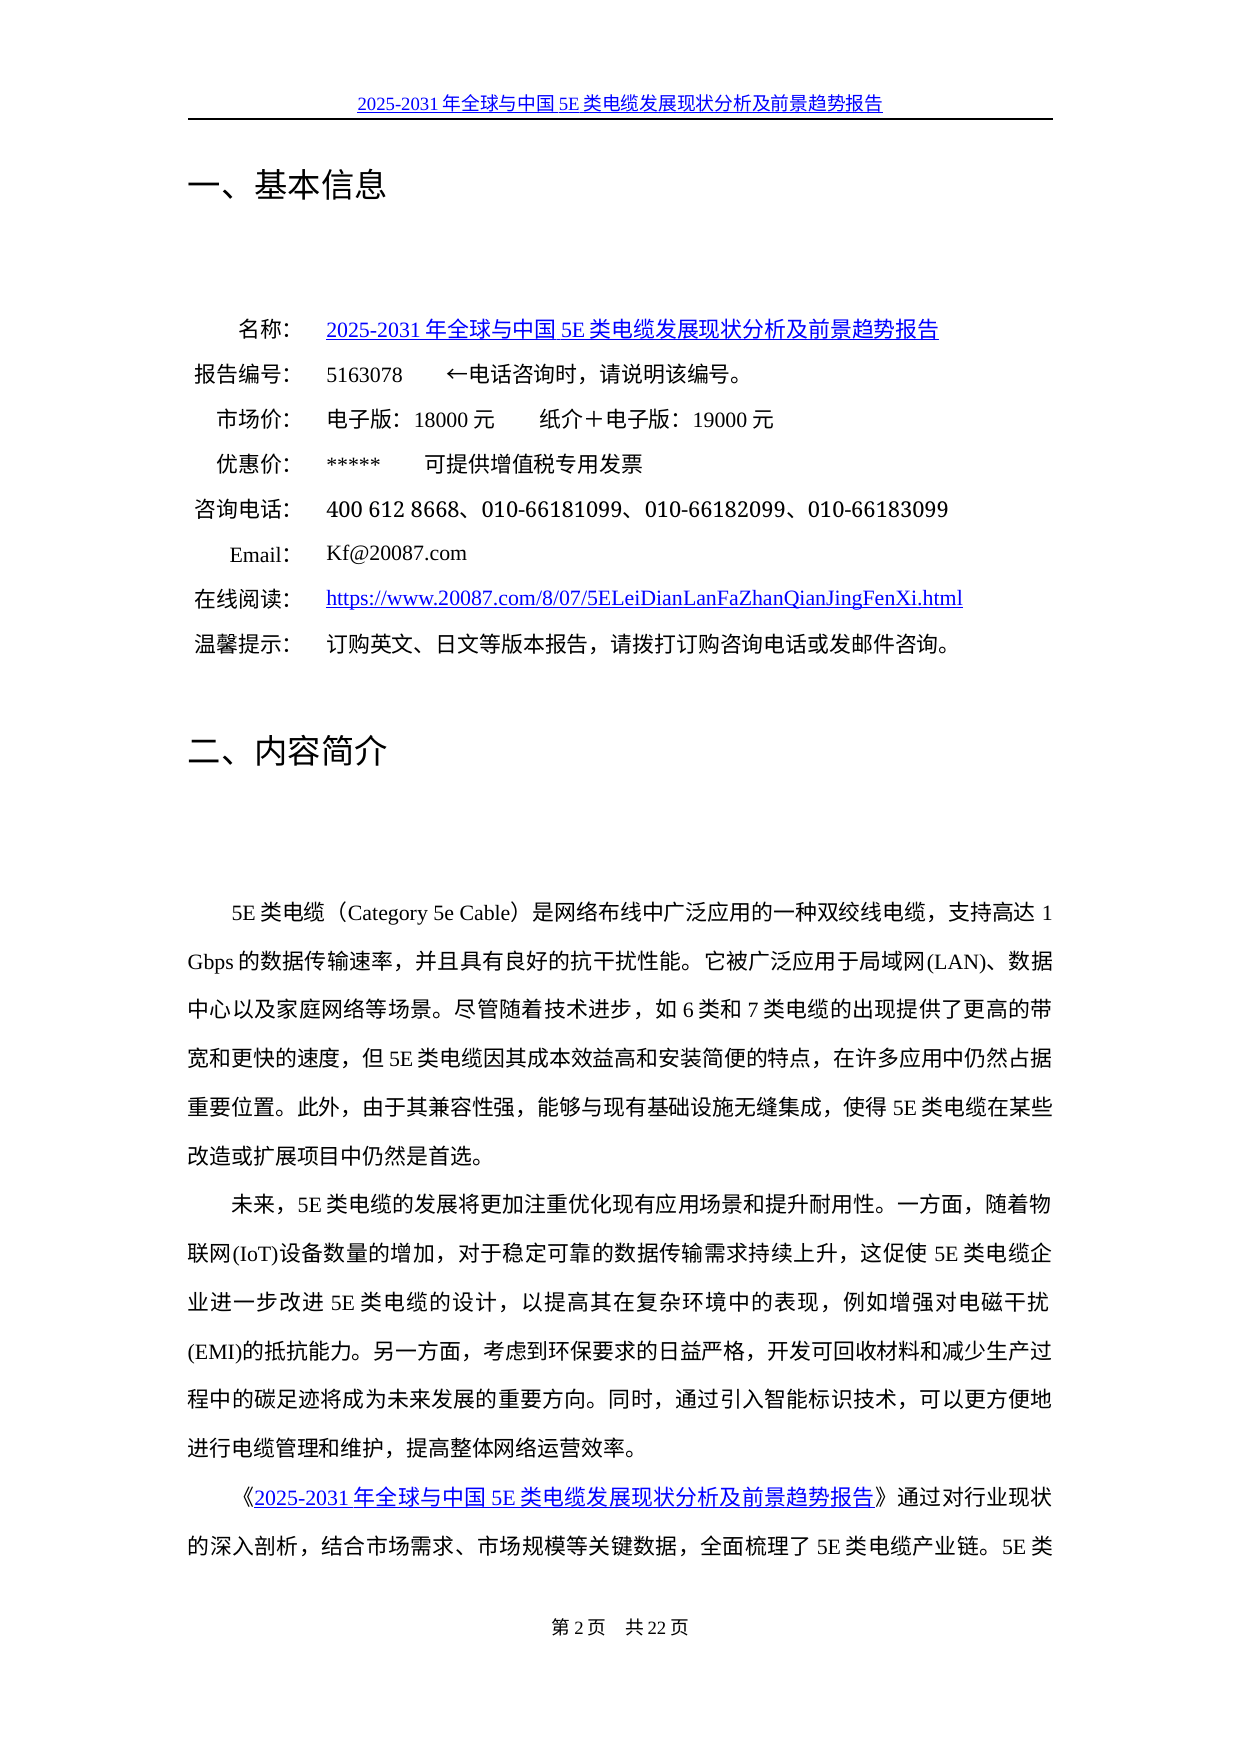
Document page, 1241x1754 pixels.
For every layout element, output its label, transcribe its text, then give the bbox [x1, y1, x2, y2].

table_cell 报告编号： [167, 357, 315, 402]
table_cell [315, 582, 1073, 627]
table_cell 5163078 ←电话咨询时，请说明该编号。 [315, 357, 1073, 402]
table_cell 市场价： [167, 402, 315, 447]
table_header 名称： [167, 312, 315, 357]
table_cell 订购英文、日文等版本报告，请拨打订购咨询电话或发邮件咨询。 [315, 627, 1073, 672]
table_header 2025-2031年全球与中国5E类电缆发展现状分析及前景趋势报告 [315, 312, 1073, 357]
table_cell 400 612 8668、010-66181099、010-66182099、010-66183099 [315, 492, 1073, 537]
table_cell 电子版：18000 元 纸介＋电子版：19000 元 [315, 402, 1073, 447]
title 一、基本信息 [187, 150, 1053, 215]
table_cell 优惠价： [167, 447, 315, 492]
table_cell 温馨提示： [167, 627, 315, 672]
table_cell Email： [167, 537, 315, 582]
table_cell ***** 可提供增值税专用发票 [315, 447, 1073, 492]
table_cell 咨询电话： [167, 492, 315, 537]
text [187, 894, 1053, 1561]
table_cell 在线阅读： [167, 582, 315, 627]
title 二、内容简介 [187, 717, 1053, 782]
table_cell Kf@20087.com [315, 537, 1073, 582]
